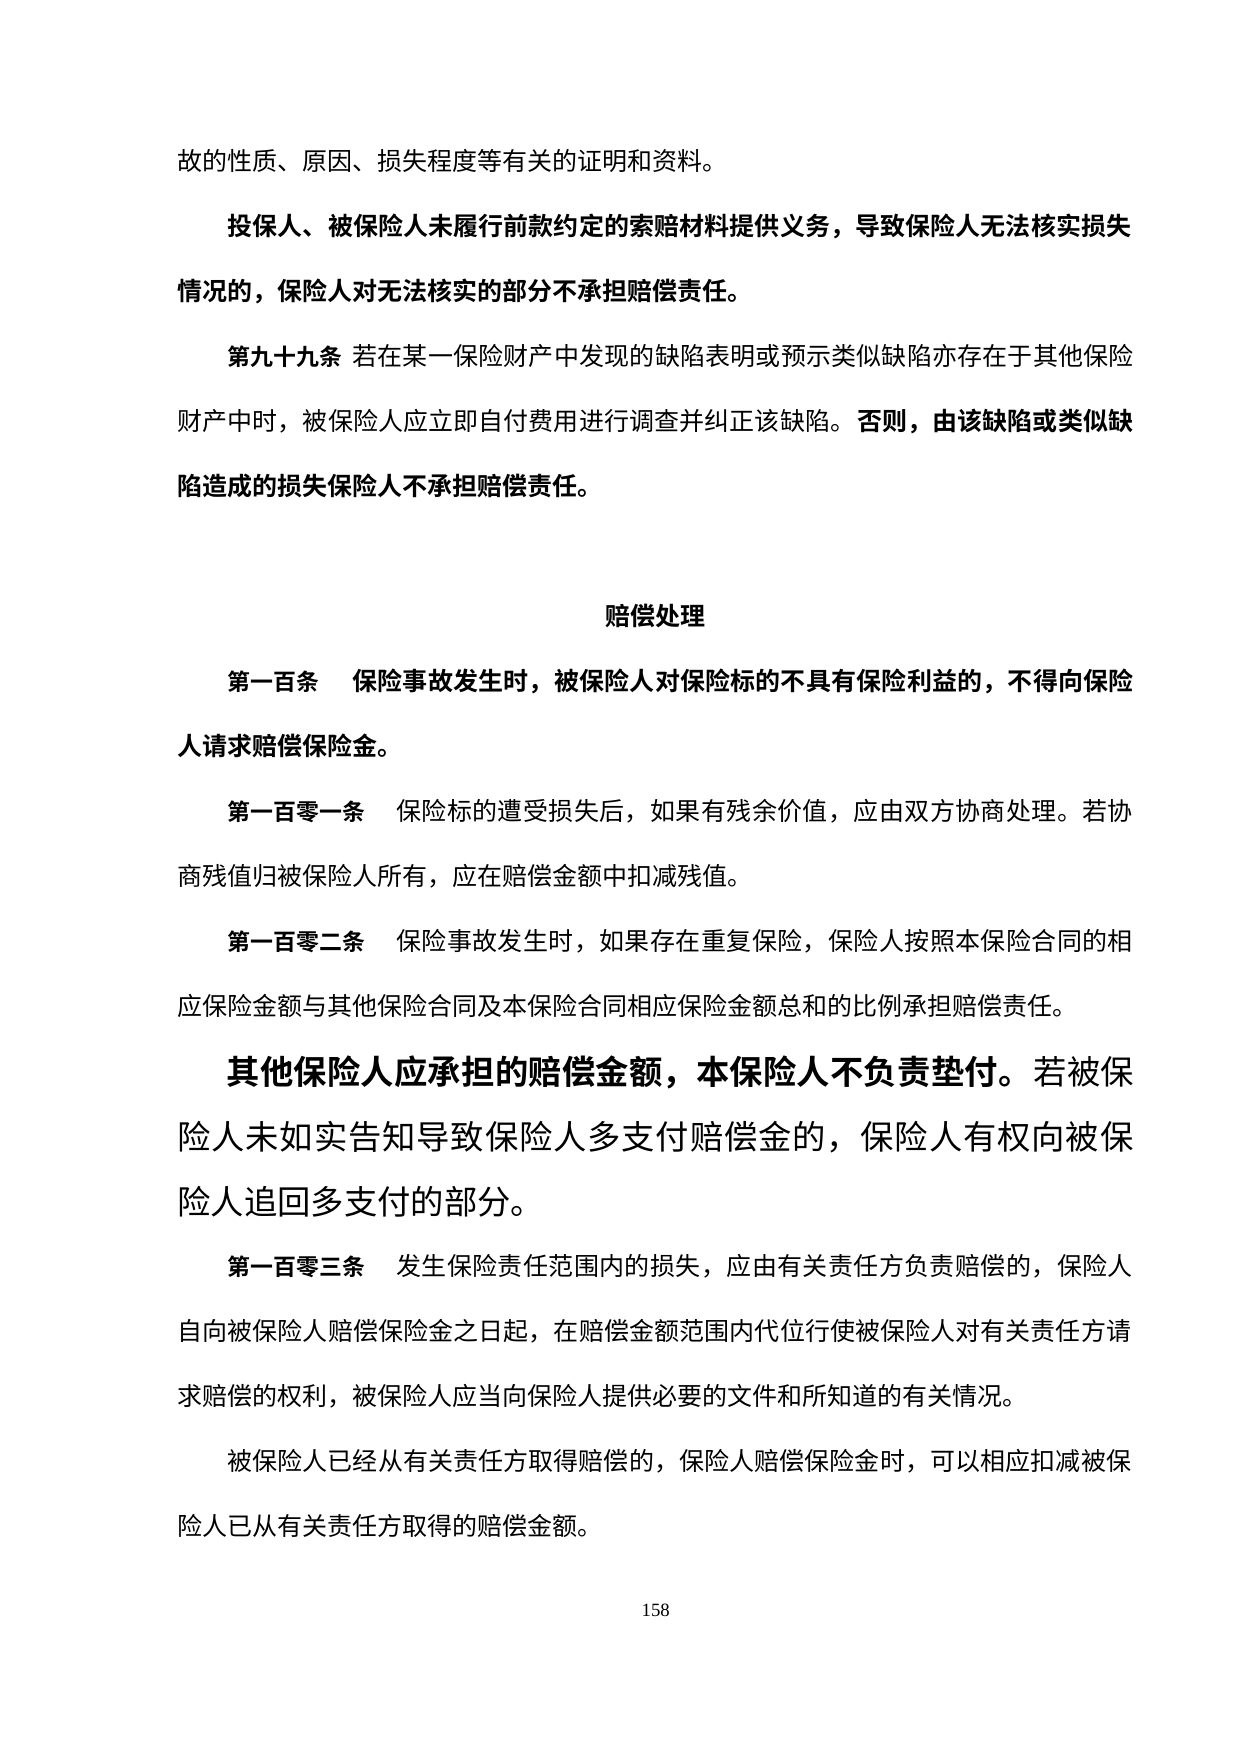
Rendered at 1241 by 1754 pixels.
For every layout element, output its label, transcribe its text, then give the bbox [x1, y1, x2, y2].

list 保险标的遭受损失后，如果有残余价值，应由双方协商处理。若协商残值归被保险人所有，应在赔偿金额中扣减残值。 [177, 777, 1134, 907]
text 被保险人已经从有关责任方取得赔偿的，保险人赔偿保险金时，可以相应扣减被保险人已从有关责任方取得的赔偿金额。 [177, 1427, 1134, 1557]
list 若在某一保险财产中发现的缺陷表明或预示类似缺陷亦存在于其他保险财产中时，被保险人应立即自付费用进行调查并纠正该缺陷。否则，由该缺陷或类似缺陷造成的损失保险人不承担赔偿责任。 [177, 322, 1134, 517]
list 发生保险责任范围内的损失，应由有关责任方负责赔偿的，保险人自向被保险人赔偿保险金之日起，在赔偿金额范围内代位行使被保险人对有关责任方请求赔偿的权利，被保险人应当向保险人提供必要的文件和所知道的有关情况。 [177, 1232, 1134, 1427]
text 赔偿处理 [177, 582, 1134, 647]
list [177, 127, 1134, 192]
text 其他保险人应承担的赔偿金额，本保险人不负责垫付。若被保险人未如实告知导致保险人多支付赔偿金的，保险人有权向被保险人追回多支付的部分。 [177, 1037, 1134, 1232]
text 投保人、被保险人未履行前款约定的索赔材料提供义务，导致保险人无法核实损失情况的，保险人对无法核实的部分不承担赔偿责任。 [177, 192, 1134, 322]
list 保险事故发生时，如果存在重复保险，保险人按照本保险合同的相应保险金额与其他保险合同及本保险合同相应保险金额总和的比例承担赔偿责任。 [177, 907, 1134, 1037]
list 保险事故发生时，被保险人对保险标的不具有保险利益的，不得向保险人请求赔偿保险金。 [177, 647, 1134, 777]
